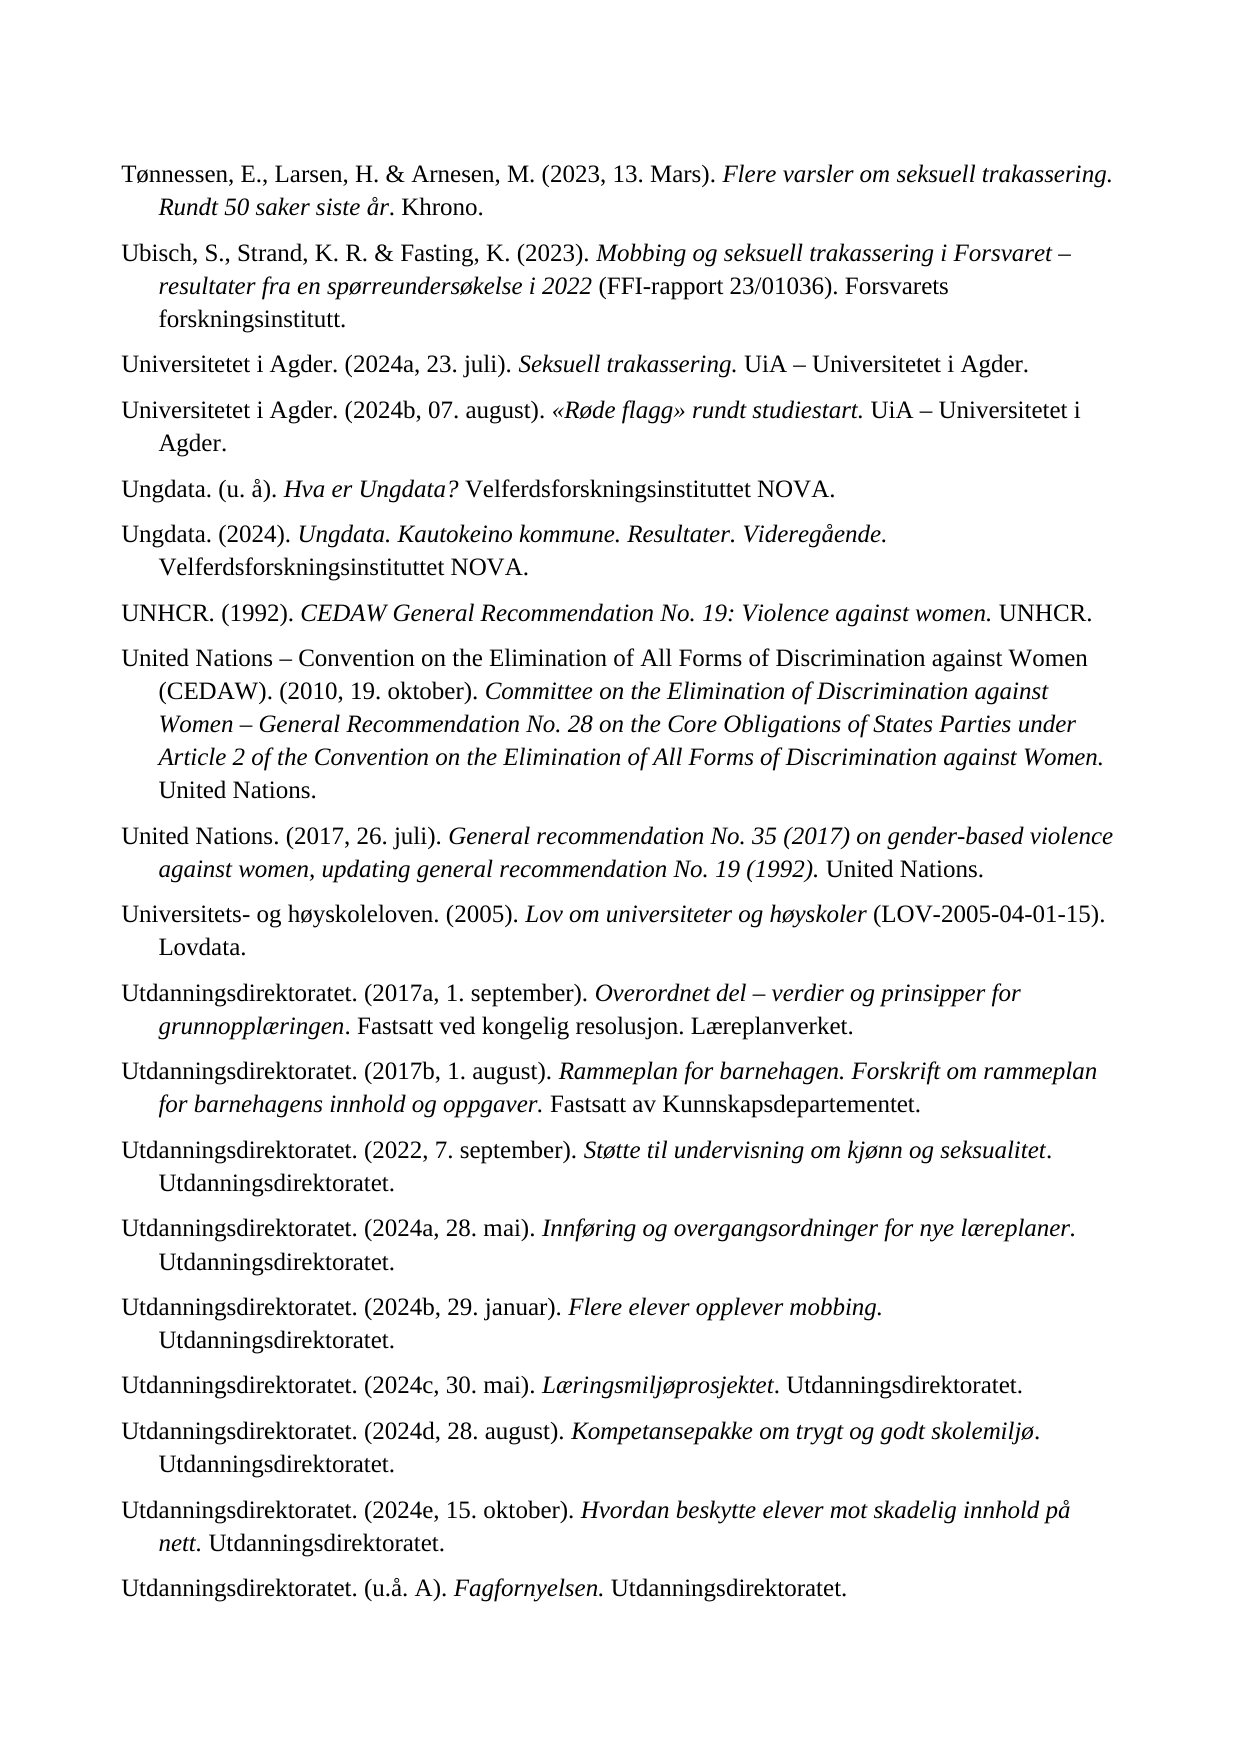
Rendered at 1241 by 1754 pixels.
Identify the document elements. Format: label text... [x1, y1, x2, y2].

text Universitetet i Agder. (2024a, 23. juli). Seksuell trakassering. UiA – Universitetet i Agder. [121, 349, 1119, 378]
text United Nations. (2017, 26. juli). General recommendation No. 35 (2017) on gender-based violence against women, updating general recommendation No. 19 (1992). United Nations. [121, 821, 1119, 883]
text Ubisch, S., Strand, K. R. & Fasting, K. (2023). Mobbing og seksuell trakassering i Forsvaret – resultater fra en spørreundersøkelse i 2022 (FFI-rapport 23/01036). Forsvarets forskningsinstitutt. [121, 238, 1119, 333]
text United Nations – Convention on the Elimination of All Forms of Discrimination against Women (CEDAW). (2010, 19. oktober). Committee on the Elimination of Discrimination against Women – General Recommendation No. 28 on the Core Obligations of States Parties under Article 2 of the Convention on the Elimination of All Forms of Discrimination against Women. United Nations. [121, 643, 1119, 804]
text Utdanningsdirektoratet. (2017a, 1. september). Overordnet del – verdier og prinsipper for grunnopplæringen. Fastsatt ved kongelig resolusjon. Læreplanverket. [121, 978, 1119, 1040]
text Utdanningsdirektoratet. (2024e, 15. oktober). Hvordan beskytte elever mot skadelig innhold på nett. Utdanningsdirektoratet. [121, 1495, 1119, 1556]
text UNHCR. (1992). CEDAW General Recommendation No. 19: Violence against women. UNHCR. [121, 598, 1119, 626]
text Utdanningsdirektoratet. (2017b, 1. august). Rammeplan for barnehagen. Forskrift om rammeplan for barnehagens innhold og oppgaver. Fastsatt av Kunnskapsdepartementet. [121, 1056, 1119, 1118]
text Utdanningsdirektoratet. (u.å. A). Fagfornyelsen. Utdanningsdirektoratet. [121, 1573, 1119, 1602]
text Ungdata. (2024). Ungdata. Kautokeino kommune. Resultater. Videregående. Velferdsforskningsinstituttet NOVA. [121, 519, 1119, 581]
text Tønnessen, E., Larsen, H. & Arnesen, M. (2023, 13. Mars). Flere varsler om seksuell trakassering. Rundt 50 saker siste år. Khrono. [121, 159, 1119, 221]
text Utdanningsdirektoratet. (2024c, 30. mai). Læringsmiljøprosjektet. Utdanningsdirektoratet. [121, 1371, 1119, 1399]
text Universitets- og høyskoleloven. (2005). Lov om universiteter og høyskoler (LOV-2005-04-01-15). Lovdata. [121, 899, 1119, 961]
text Ungdata. (u. å). Hva er Ungdata? Velferdsforskningsinstituttet NOVA. [121, 474, 1119, 502]
text Utdanningsdirektoratet. (2024d, 28. august). Kompetansepakke om trygt og godt skolemiljø. Utdanningsdirektoratet. [121, 1416, 1119, 1478]
text Utdanningsdirektoratet. (2022, 7. september). Støtte til undervisning om kjønn og seksualitet. Utdanningsdirektoratet. [121, 1135, 1119, 1197]
text Universitetet i Agder. (2024b, 07. august). «Røde flagg» rundt studiestart. UiA – Universitetet i Agder. [121, 395, 1119, 457]
text Utdanningsdirektoratet. (2024b, 29. januar). Flere elever opplever mobbing. Utdanningsdirektoratet. [121, 1292, 1119, 1354]
text Utdanningsdirektoratet. (2024a, 28. mai). Innføring og overgangsordninger for nye læreplaner. Utdanningsdirektoratet. [121, 1213, 1119, 1275]
